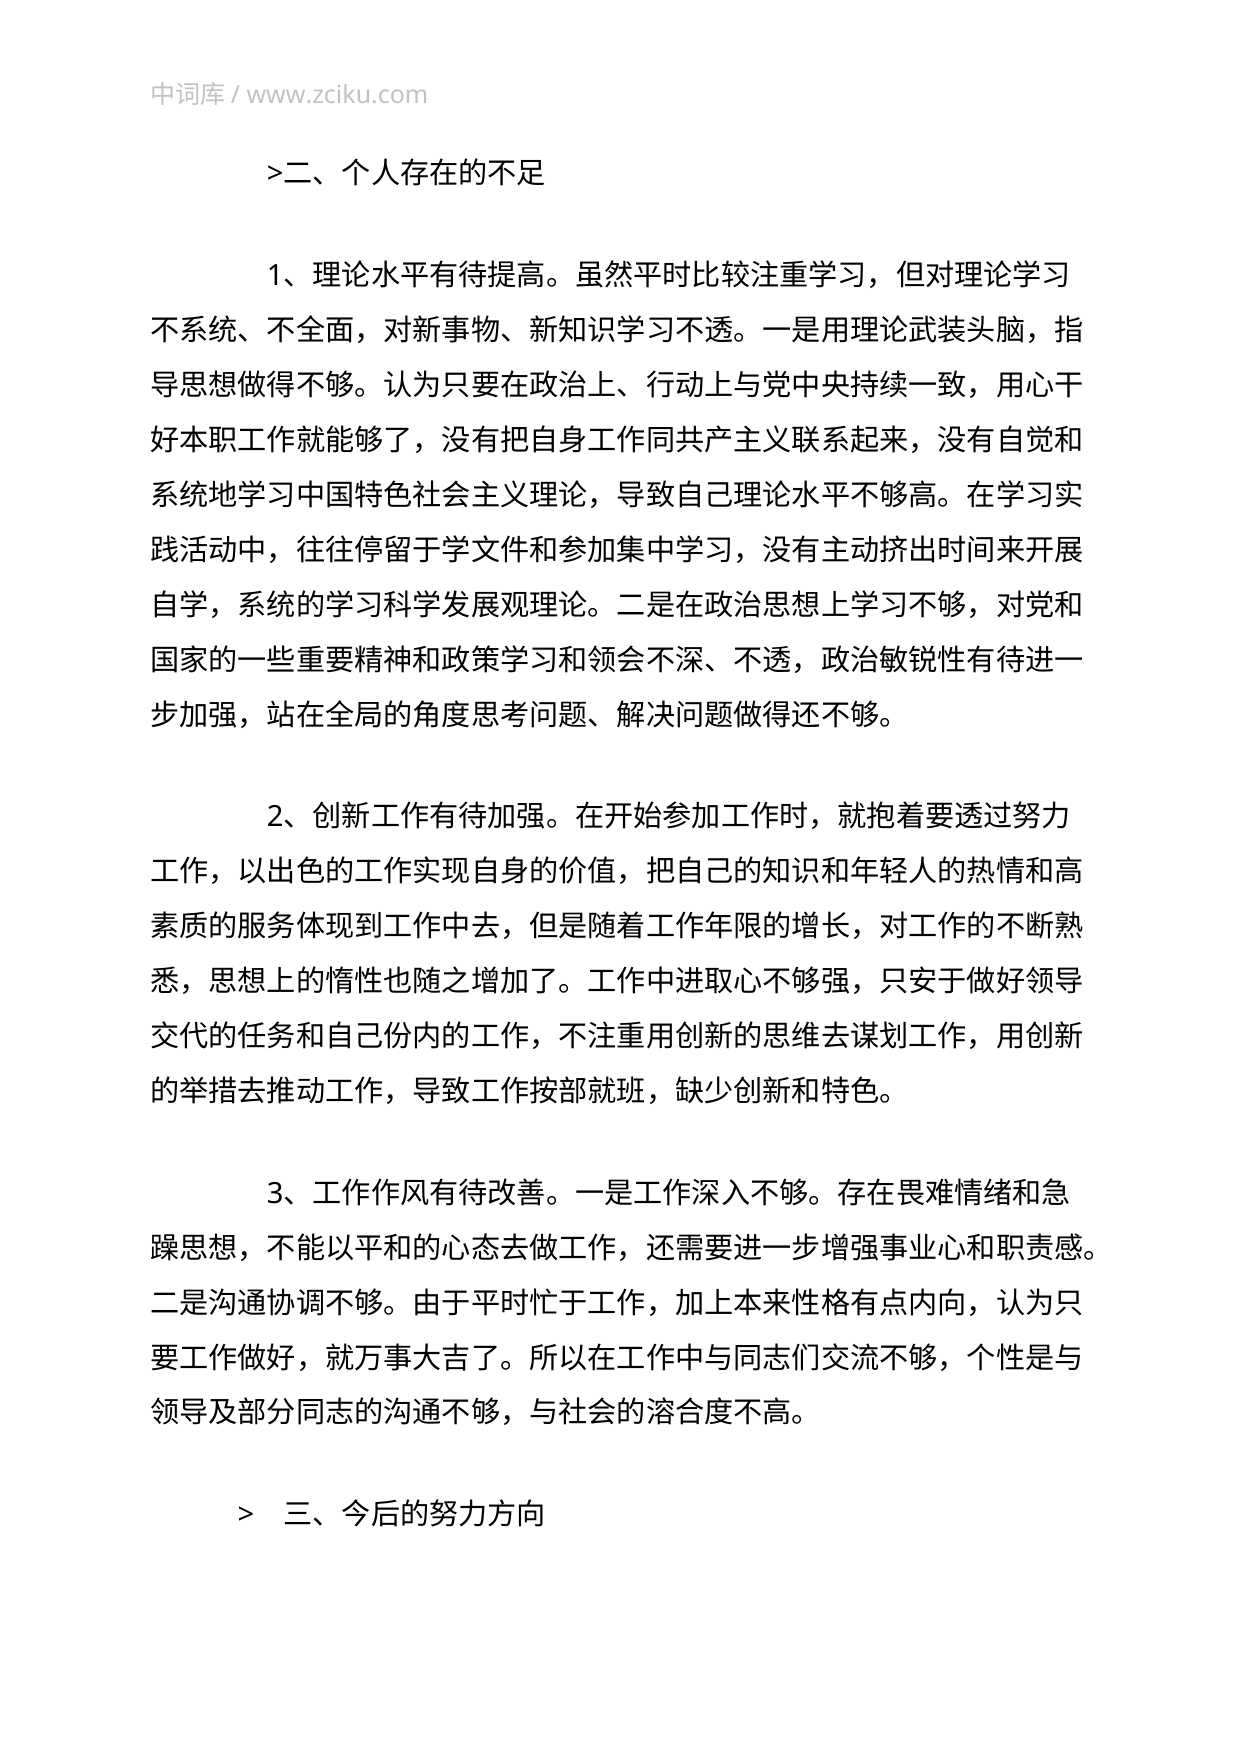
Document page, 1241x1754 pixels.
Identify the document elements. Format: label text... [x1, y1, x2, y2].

text 2、创新工作有待加强。在开始参加工作时，就抱着要透过努力工作，以出色的工作实现自身的价值，把自己的知识和年轻人的热情和高素质的服务体现到工作中去，但是随着工作年限的增长，对工作的不断熟悉，思想上的惰性也随之增加了。工作中进取心不够强，只安于做好领导交代的任务和自己份内的工作，不注重用创新的思维去谋划工作，用创新的举措去推动工作，导致工作按部就班，缺少创新和特色。 [150, 793, 1090, 1110]
text 3、工作作风有待改善。一是工作深入不够。存在畏难情绪和急躁思想，不能以平和的心态去做工作，还需要进一步增强事业心和职责感。二是沟通协调不够。由于平时忙于工作，加上本来性格有点内向，认为只要工作做好，就万事大吉了。所以在工作中与同志们交流不够，个性是与领导及部分同志的沟通不够，与社会的溶合度不高。 [150, 1169, 1090, 1431]
text 1、理论水平有待提高。虽然平时比较注重学习，但对理论学习不系统、不全面，对新事物、新知识学习不透。一是用理论武装头脑，指导思想做得不够。认为只要在政治上、行动上与党中央持续一致，用心干好本职工作就能够了，没有把自身工作同共产主义联系起来，没有自觉和系统地学习中国特色社会主义理论，导致自己理论水平不够高。在学习实践活动中，往往停留于学文件和参加集中学习，没有主动挤出时间来开展自学，系统的学习科学发展观理论。二是在政治思想上学习不够，对党和国家的一些重要精神和政策学习和领会不深、不透，政治敏锐性有待进一步加强，站在全局的角度思考问题、解决问题做得还不够。 [150, 252, 1090, 733]
text > 三、今后的努力方向 [150, 1491, 1090, 1533]
text >二、个人存在的不足 [150, 150, 1090, 192]
